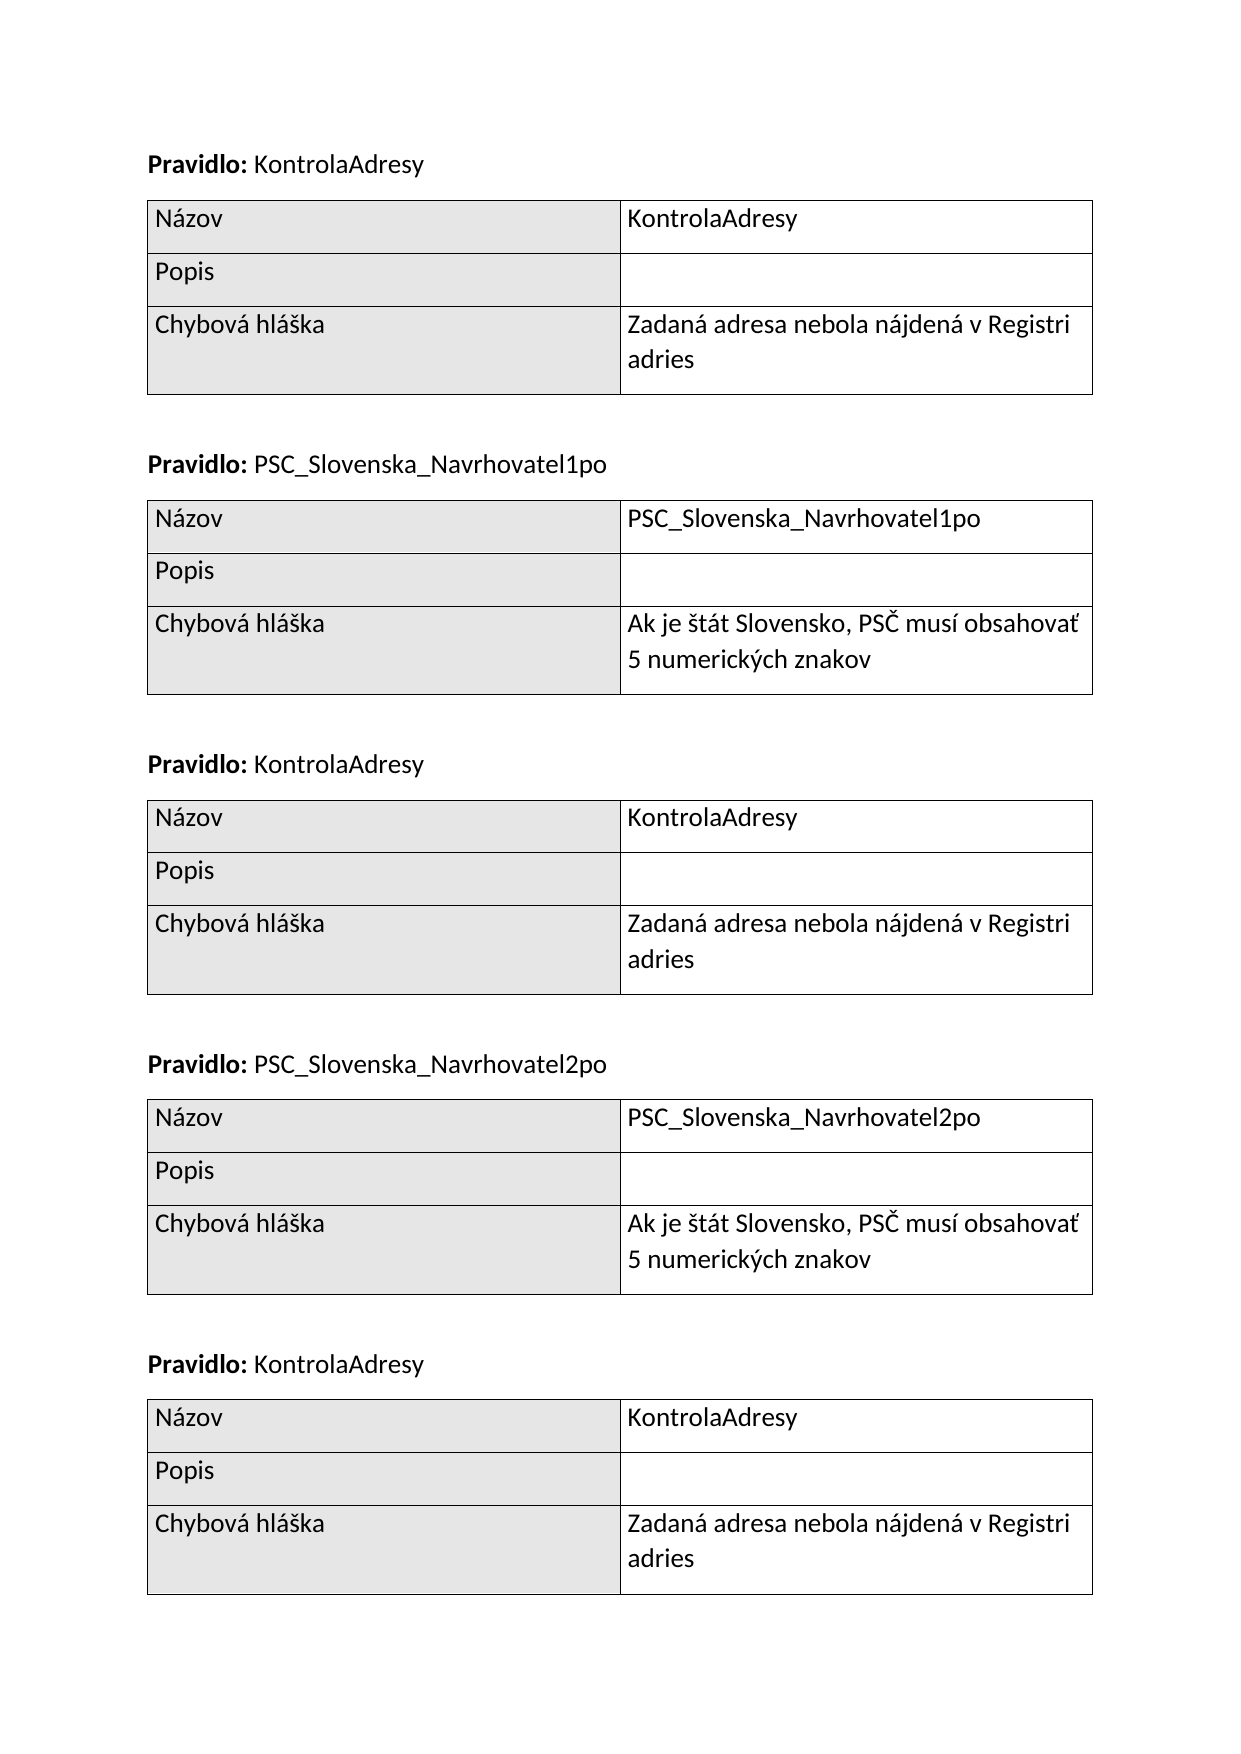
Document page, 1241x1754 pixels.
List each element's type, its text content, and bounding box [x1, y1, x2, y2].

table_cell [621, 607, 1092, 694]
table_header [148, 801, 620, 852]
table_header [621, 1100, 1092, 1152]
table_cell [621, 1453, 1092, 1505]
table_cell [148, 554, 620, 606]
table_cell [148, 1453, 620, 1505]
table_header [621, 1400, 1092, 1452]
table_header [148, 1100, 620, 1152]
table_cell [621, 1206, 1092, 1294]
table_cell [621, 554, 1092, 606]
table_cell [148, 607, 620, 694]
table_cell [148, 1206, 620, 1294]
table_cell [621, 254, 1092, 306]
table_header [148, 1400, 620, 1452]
text Pravidlo: PSC_Slovenska_Navrhovatel2po [148, 1047, 1093, 1080]
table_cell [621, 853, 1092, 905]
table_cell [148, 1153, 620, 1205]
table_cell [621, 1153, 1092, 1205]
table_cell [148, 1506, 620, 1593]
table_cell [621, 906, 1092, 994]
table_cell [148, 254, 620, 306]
text Pravidlo: KontrolaAdresy [148, 747, 1093, 780]
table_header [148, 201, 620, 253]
text Pravidlo: KontrolaAdresy [148, 148, 1093, 181]
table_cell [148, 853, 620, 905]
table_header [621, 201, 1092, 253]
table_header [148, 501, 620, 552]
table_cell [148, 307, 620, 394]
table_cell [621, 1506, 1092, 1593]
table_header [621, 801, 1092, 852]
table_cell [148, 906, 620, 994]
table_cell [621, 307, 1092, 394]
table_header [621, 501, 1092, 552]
text Pravidlo: PSC_Slovenska_Navrhovatel1po [148, 447, 1093, 480]
text Pravidlo: KontrolaAdresy [148, 1347, 1093, 1380]
